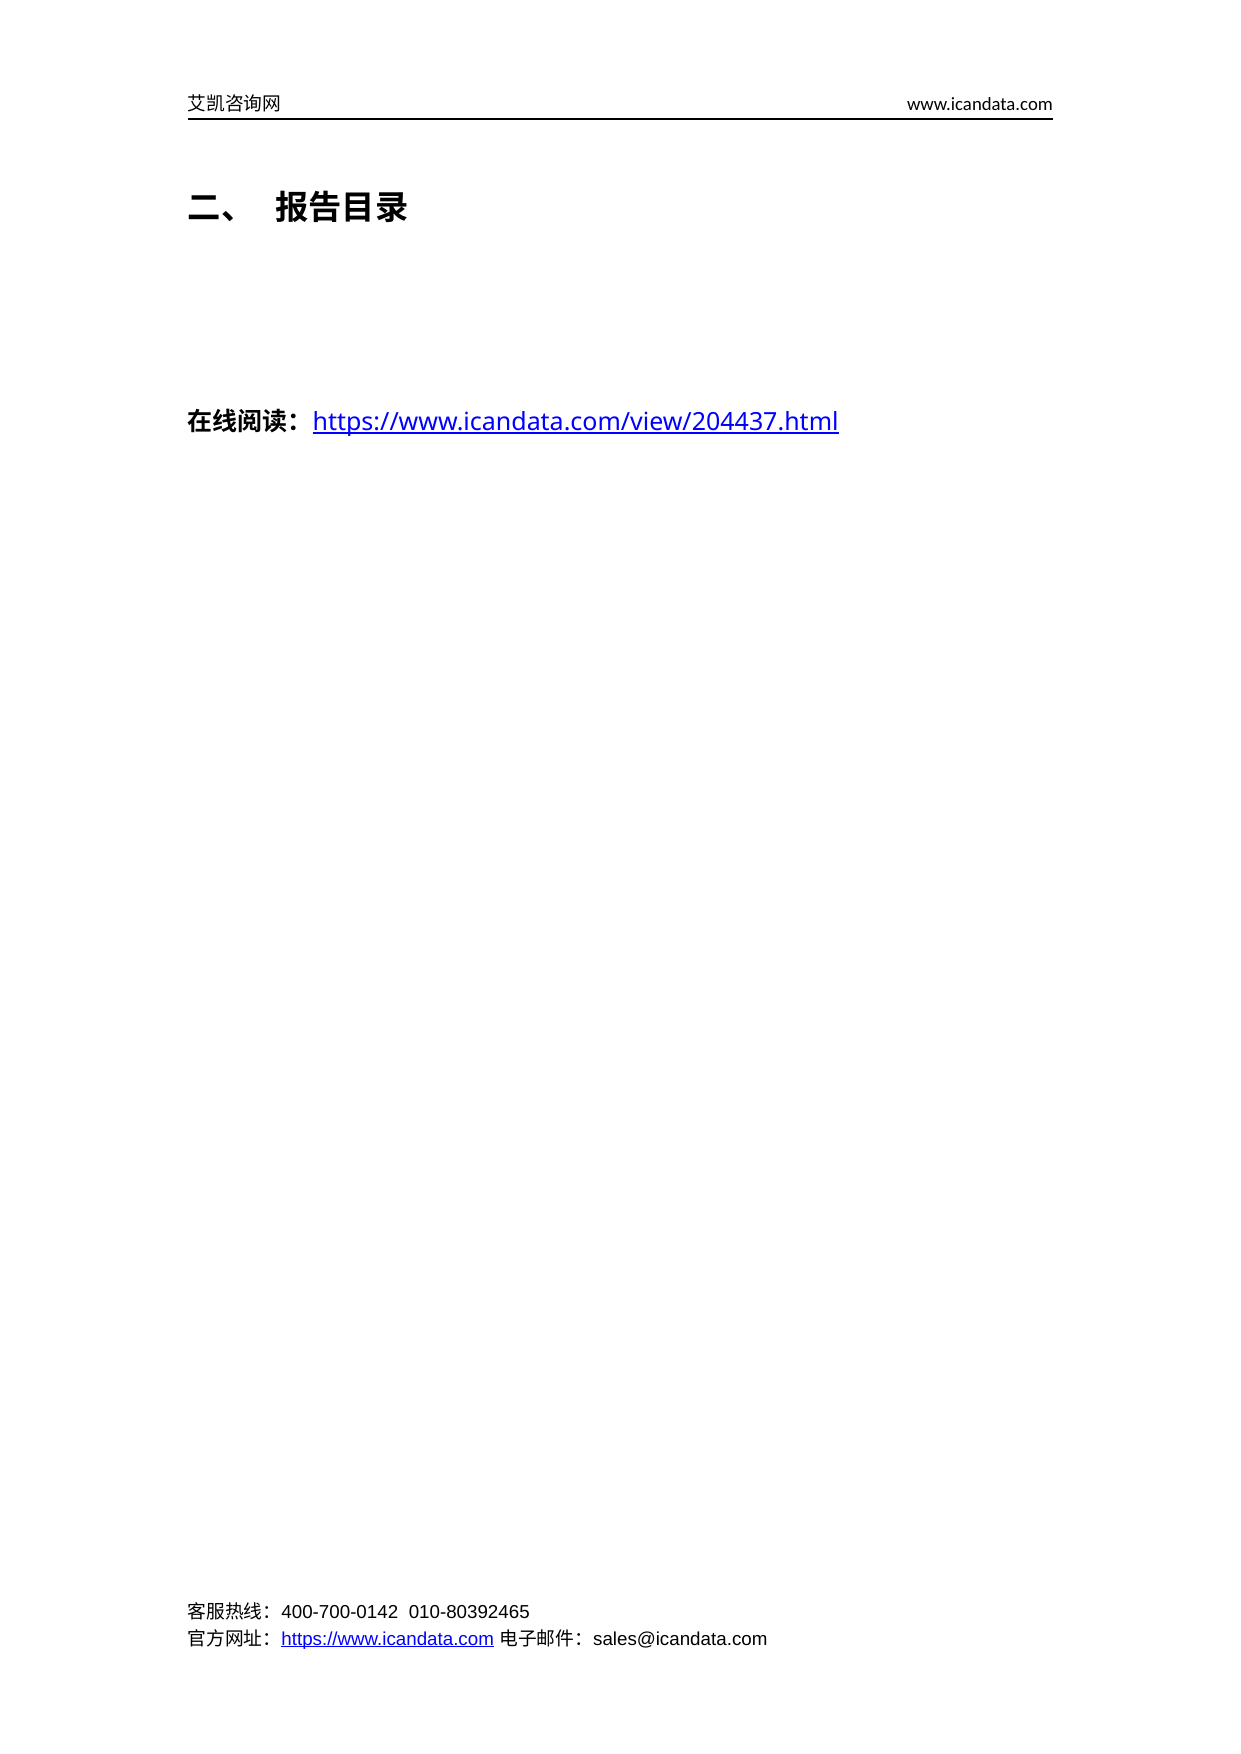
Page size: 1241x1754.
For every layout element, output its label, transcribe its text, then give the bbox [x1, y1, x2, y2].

subtitle 报告目录 [187, 172, 1053, 237]
text 在线阅读：https://www.icandata.com/view/204437.html [187, 387, 1053, 452]
